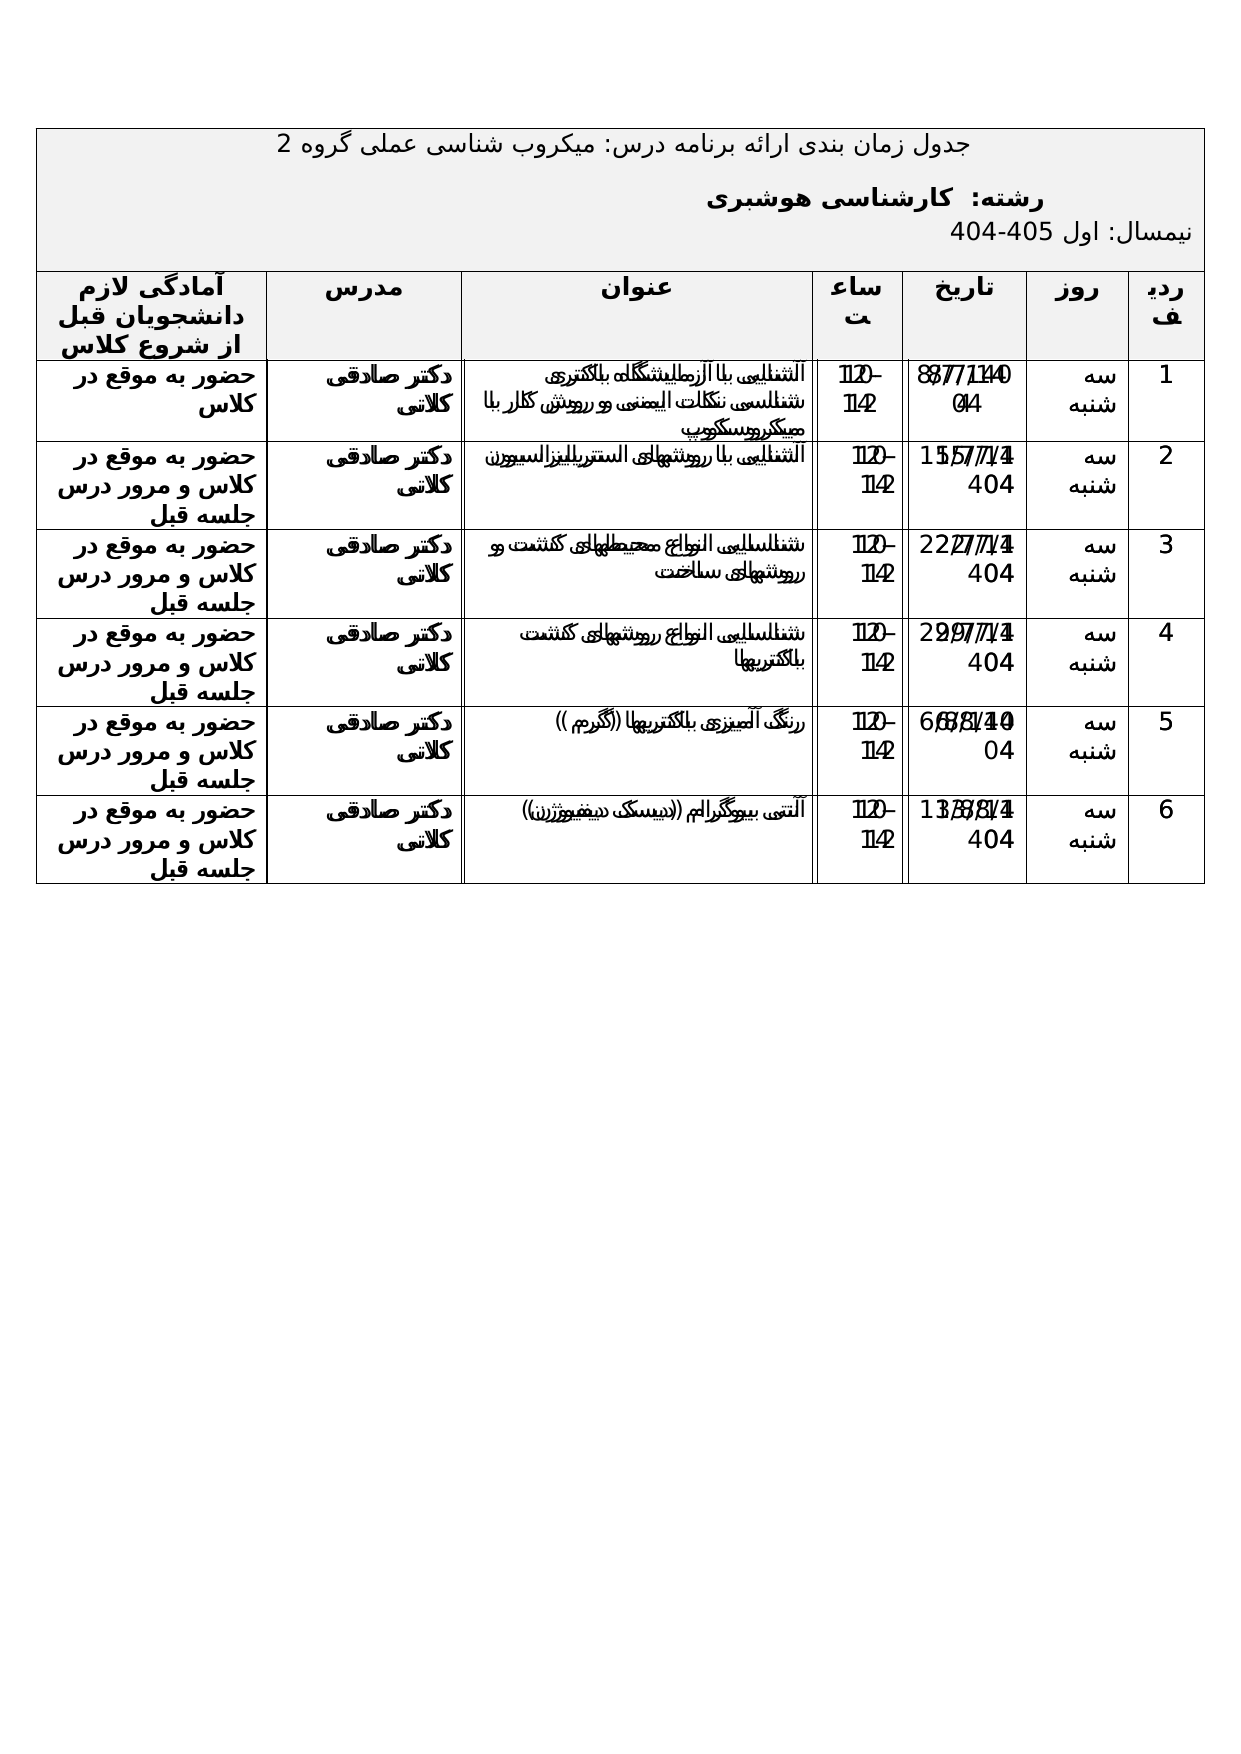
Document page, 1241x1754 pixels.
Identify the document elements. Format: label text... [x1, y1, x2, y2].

table_cell حضور به موقع در کلاس و مرور درس جلسه قبل [37, 619, 266, 706]
table_cell سه شنبه [1027, 707, 1128, 795]
table_cell ردیف [1129, 272, 1204, 359]
table_cell آشنایی با روشهای استریلیزاسیون [462, 442, 812, 529]
table_cell 12-14 [813, 796, 902, 883]
table_cell 2 [1129, 442, 1204, 529]
table_cell دکتر صادقی کلانی [267, 619, 461, 706]
table_cell 12-14 [813, 707, 902, 795]
table_cell 29/7/1404 [903, 619, 1026, 706]
table_cell آشنایی با آزمایشگاه باکتری شناسی نکات ایمنی و روش کار با میکروسکوپ [462, 361, 812, 441]
table_cell سه شنبه [1027, 619, 1128, 706]
table_cell آمادگی لازم دانشجویان قبل از شروع کلاس [37, 272, 266, 359]
table_cell تاریخ [903, 272, 1026, 359]
table_cell 15/7/1404 [903, 442, 1026, 529]
table_cell رنگ آمیزی باکتریها (گرم ) [462, 707, 812, 795]
table_cell شناسایی انواع روشهای کشت باکتریها [462, 619, 812, 706]
table_cell دکتر صادقی کلانی [267, 530, 461, 618]
table_cell 12-14 [813, 442, 902, 529]
table_cell 6 [1129, 796, 1204, 883]
table_cell سه شنبه [1027, 442, 1128, 529]
table_cell عنوان [462, 272, 812, 359]
table_cell 12-14 [813, 530, 902, 618]
table_cell شناسایی انواع محیطهای کشت و روشهای ساخت [462, 530, 812, 618]
table_cell حضور به موقع در کلاس و مرور درس جلسه قبل [37, 796, 266, 883]
table_cell سه شنبه [1027, 361, 1128, 441]
table_cell سه شنبه [1027, 796, 1128, 883]
table_cell دکتر صادقی کلانی [267, 442, 461, 529]
table_header جدول زمان بندی ارائه برنامه درس: میکروب شناسی عملی گروه 2 رشته: کارشناسی هوشبری نیمسال: اول 405-404 [37, 129, 1204, 271]
table_cell حضور به موقع در کلاس و مرور درس جلسه قبل [37, 442, 266, 529]
table_cell حضور به موقع در کلاس و مرور درس جلسه قبل [37, 530, 266, 618]
table_cell 12-14 [813, 619, 902, 706]
table_cell دکتر صادقی کلانی [267, 361, 461, 441]
table_cell 13/8/1404 [903, 796, 1026, 883]
table_cell مدرس [267, 272, 461, 359]
table_cell 8/7/1404 [903, 361, 1026, 441]
table_cell روز [1027, 272, 1128, 359]
table_cell 5 [1129, 707, 1204, 795]
table_cell 4 [1129, 619, 1204, 706]
table_cell دکتر صادقی کلانی [267, 796, 461, 883]
table_cell دکتر صادقی کلانی [267, 707, 461, 795]
table_cell حضور به موقع در کلاس [37, 361, 266, 441]
table_cell 12-14 [813, 361, 902, 441]
table_cell 3 [1129, 530, 1204, 618]
table_cell آنتی بیوگرام (دیسک دیفیوژن) [462, 796, 812, 883]
table_cell 1 [1129, 361, 1204, 441]
table_cell 22/7/1404 [903, 530, 1026, 618]
table_cell 6/8/1404 [903, 707, 1026, 795]
table_cell حضور به موقع در کلاس و مرور درس جلسه قبل [37, 707, 266, 795]
table_cell سه شنبه [1027, 530, 1128, 618]
table_cell ساعت [813, 272, 902, 359]
